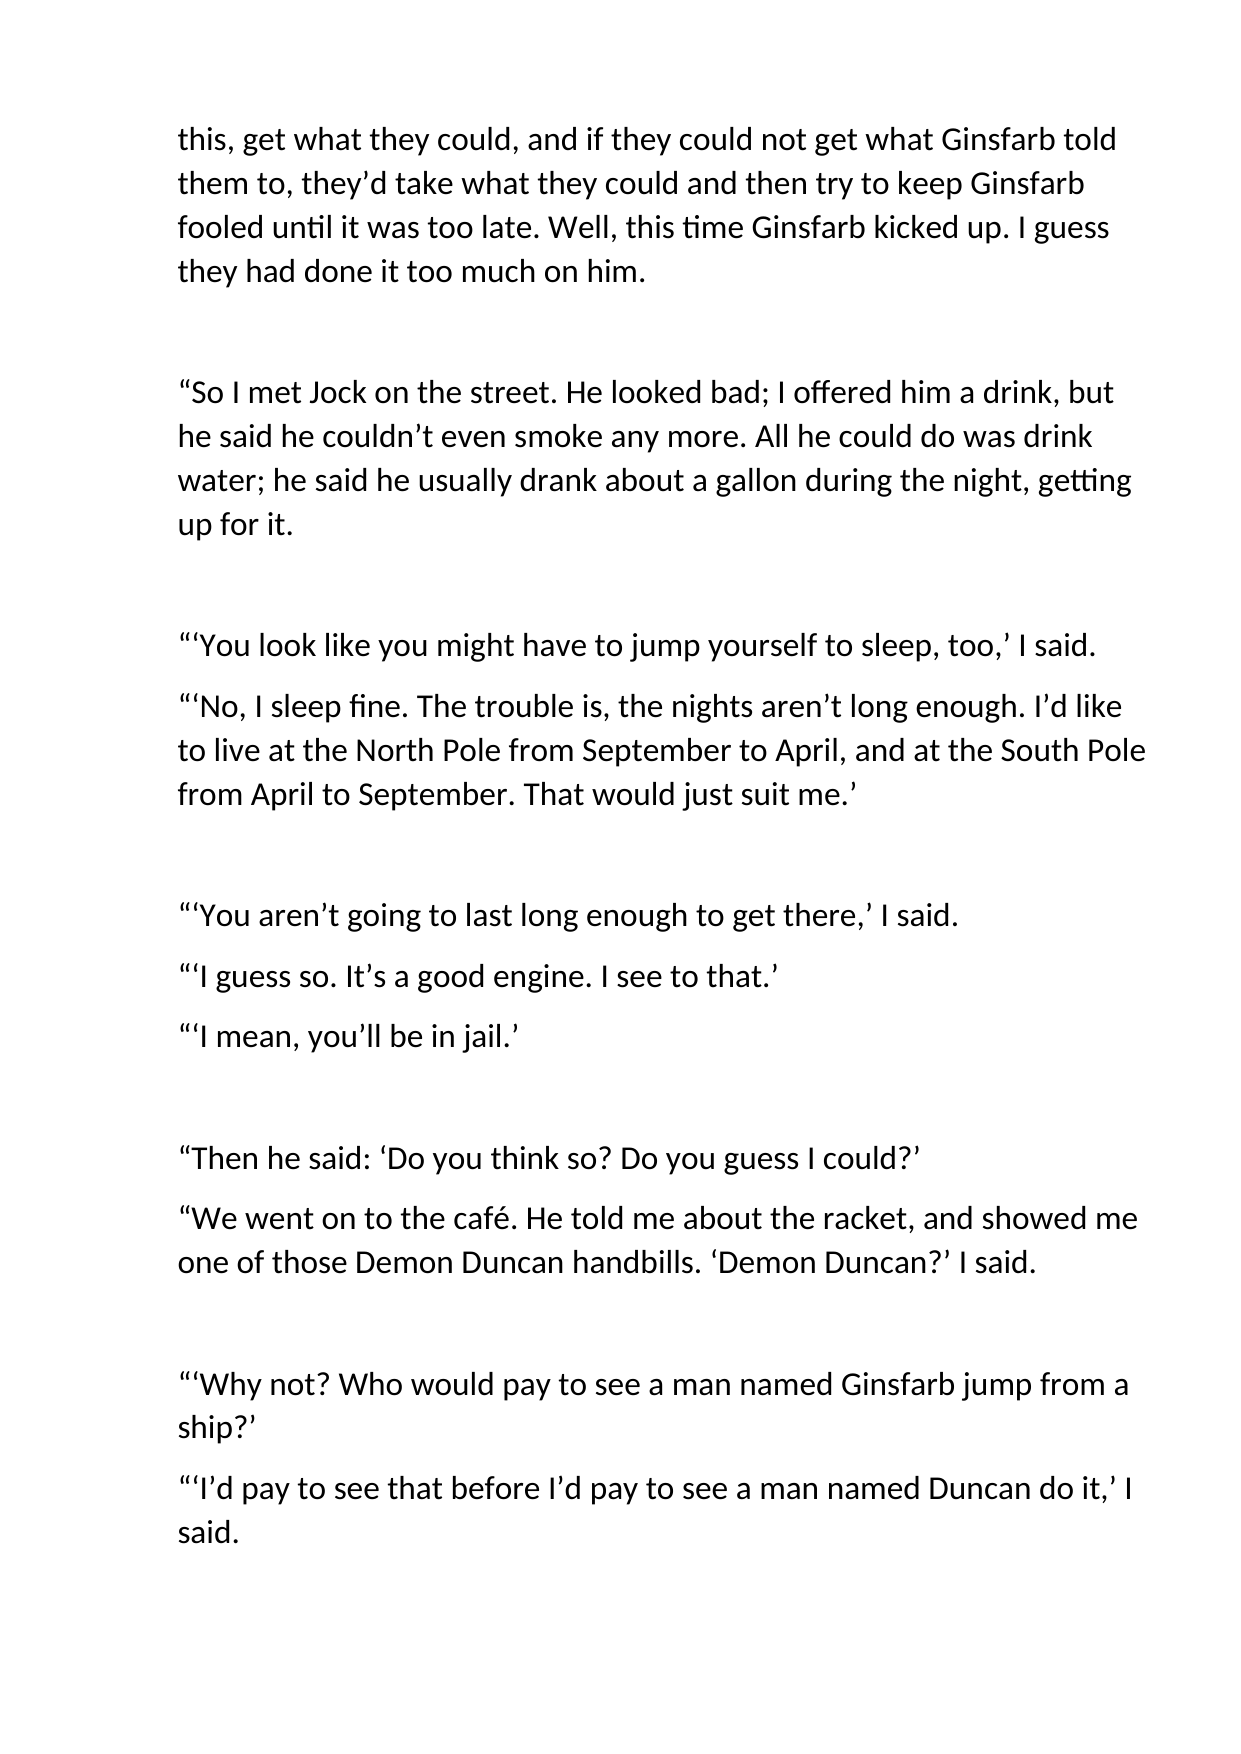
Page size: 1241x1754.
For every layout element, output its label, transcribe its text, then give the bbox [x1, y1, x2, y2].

text “‘You aren’t going to last long enough to get there,’ I said. [177, 894, 1152, 935]
text “‘Why not? Who would pay to see a man named Ginsfarb jump from a ship?’ [177, 1362, 1152, 1447]
text “‘I’d pay to see that before I’d pay to see a man named Duncan do it,’ I said. [177, 1467, 1152, 1552]
text “‘I guess so. It’s a good engine. I see to that.’ [177, 955, 1152, 996]
text “‘I mean, you’ll be in jail.’ [177, 1015, 1152, 1056]
text “We went on to the café. He told me about the racket, and showed me one of those Demon Duncan handbills. ‘Demon Duncan?’ I said. [177, 1197, 1152, 1282]
text “‘No, I sleep fine. The trouble is, the nights aren’t long enough. I’d like to live at the North Pole from September to April, and at the South Pole from April to September. That would just suit me.’ [177, 685, 1152, 814]
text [177, 118, 1152, 291]
text “Then he said: ‘Do you think so? Do you guess I could?’ [177, 1137, 1152, 1177]
text “So I met Jock on the street. He looked bad; I offered him a drink, but he said he couldn’t even smoke any more. All he could do was drink water; he said he usually drank about a gallon during the night, getting up for it. [177, 371, 1152, 544]
text “‘You look like you might have to jump yourself to sleep, too,’ I said. [177, 624, 1152, 665]
